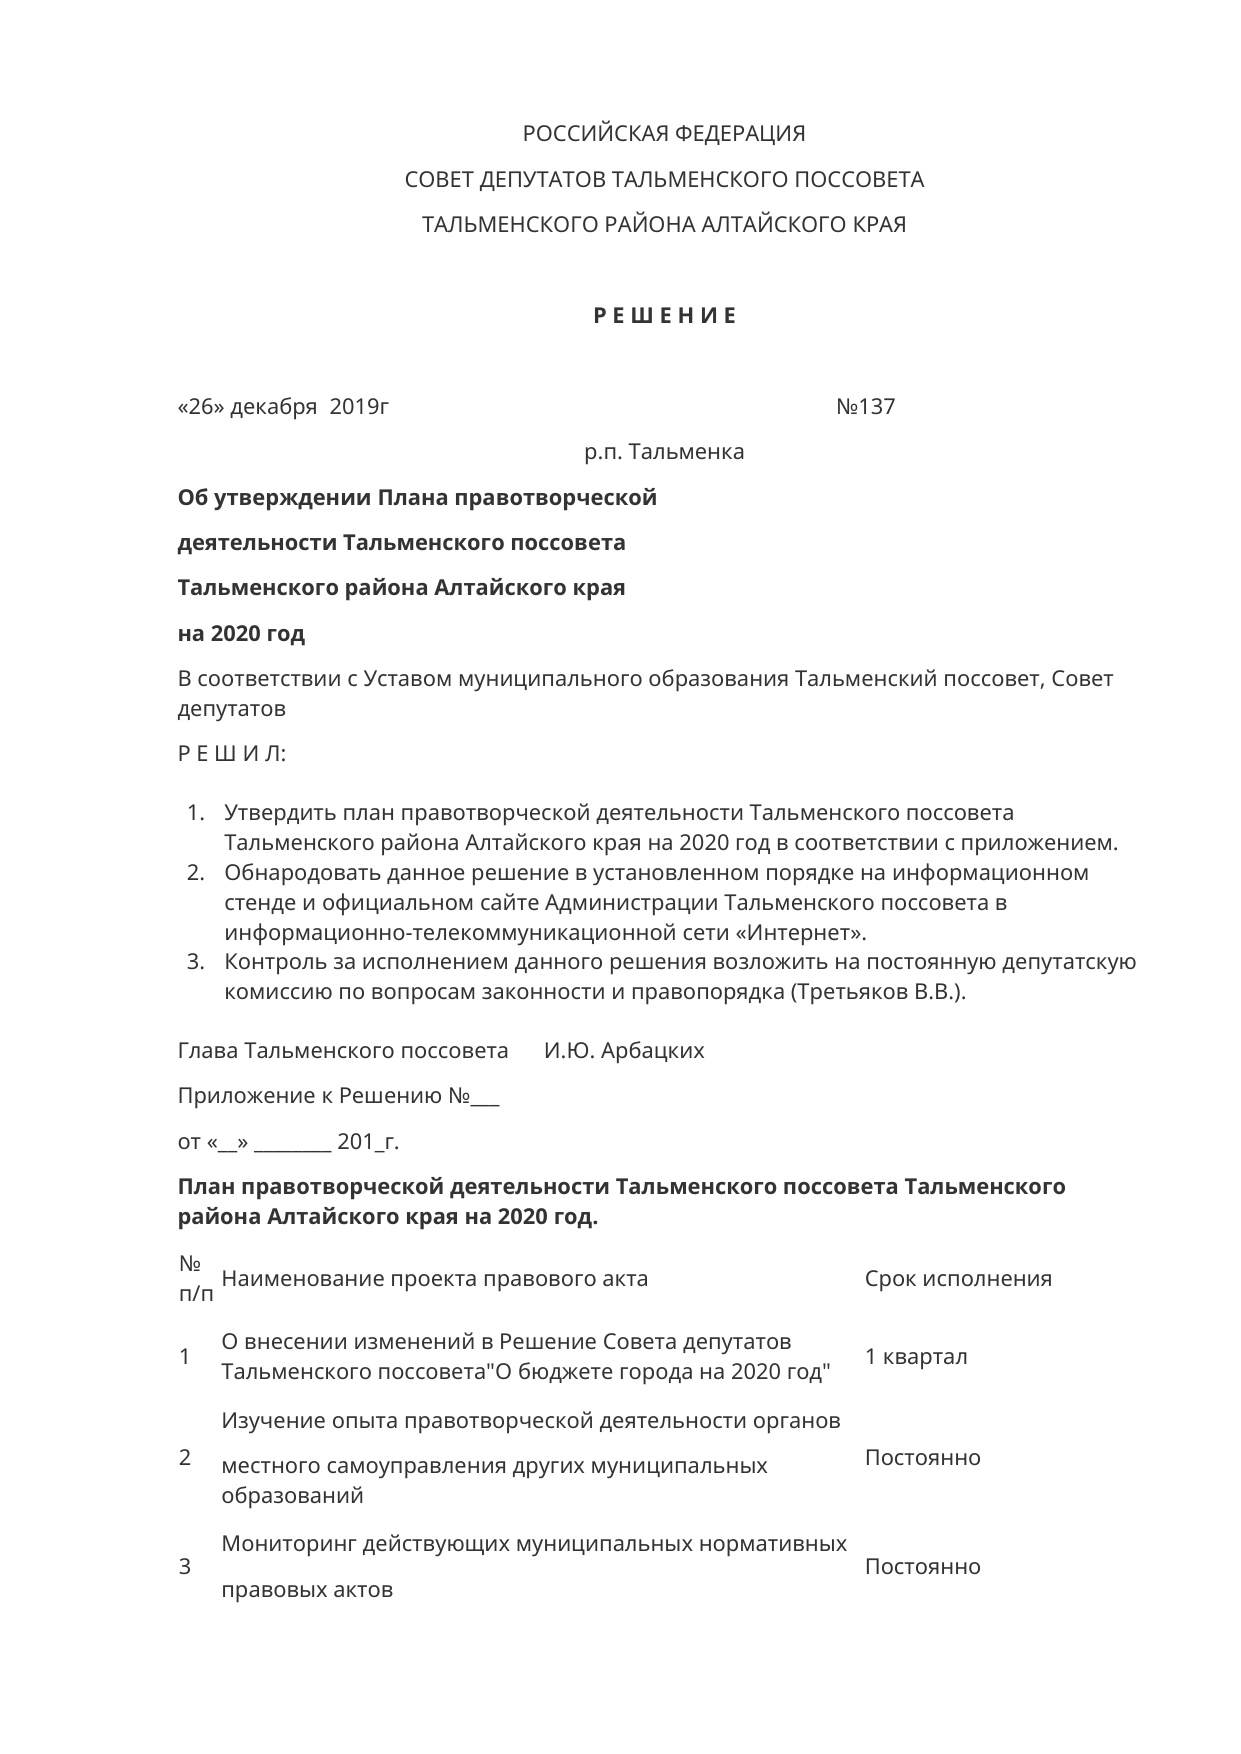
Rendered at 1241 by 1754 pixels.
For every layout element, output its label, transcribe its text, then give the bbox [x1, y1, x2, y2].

text СОВЕТ ДЕПУТАТОВ ТАЛЬМЕНСКОГО ПОССОВЕТА [177, 163, 1152, 193]
table_header № п/п [177, 1246, 220, 1325]
text «26» декабря 2019г №137 [177, 391, 1152, 420]
text Р Е Ш И Л: [177, 738, 1152, 768]
text В соответствии с Уставом муниципального образования Тальменский поссовет, Совет депутатов [177, 663, 1152, 723]
list Утвердить план правотворческой деятельности Тальменского поссовета Тальменского района Алтайского края на 2020 год в соответствии с приложением. [187, 797, 1152, 857]
table_cell 3 [177, 1527, 220, 1621]
list Обнародовать данное решение в установленном порядке на информационном стенде и официальном сайте Администрации Тальменского поссовета в информационно-телекоммуникационной сети «Интернет». [187, 857, 1152, 946]
table_cell О внесении изменений в Решение Совета депутатов Тальменского поссовета"О бюджете города на 2020 год" [220, 1325, 863, 1403]
table_cell Постоянно [863, 1527, 1152, 1621]
table_cell Постоянно [863, 1403, 1152, 1527]
text Приложение к Решению №___ [177, 1080, 1152, 1110]
table_cell Изучение опыта правотворческой деятельности органов местного самоуправления других муниципальных образований [220, 1403, 863, 1527]
table_header Наименование проекта правового акта [220, 1246, 863, 1325]
table_cell Мониторинг действующих муниципальных нормативных правовых актов [220, 1527, 863, 1621]
text РОССИЙСКАЯ ФЕДЕРАЦИЯ [177, 118, 1152, 148]
text ТАЛЬМЕНСКОГО РАЙОНА АЛТАЙСКОГО КРАЯ [177, 209, 1152, 239]
text р.п. Тальменка [177, 436, 1152, 466]
list Контроль за исполнением данного решения возложить на постоянную депутатскую комиссию по вопросам законности и правопорядка (Третьяков В.В.). [187, 946, 1152, 1006]
table_cell 1 [177, 1325, 220, 1403]
text Р Е Ш Е Н И Е [177, 300, 1152, 329]
table_cell 2 [177, 1403, 220, 1527]
text Глава Тальменского поссовета И.Ю. Арбацких [177, 1035, 1152, 1065]
table_cell 1 квартал [863, 1325, 1152, 1403]
text деятельности Тальменского поссовета [177, 527, 1152, 557]
text на 2020 год [177, 618, 1152, 647]
text Тальменского района Алтайского края [177, 572, 1152, 602]
text от «__» ________ 201_г. [177, 1126, 1152, 1156]
text План правотворческой деятельности Тальменского поссовета Тальменского района Алтайского края на 2020 год. [177, 1171, 1152, 1231]
text Об утверждении Плана правотворческой [177, 481, 1152, 511]
table_header Срок исполнения [863, 1246, 1152, 1325]
